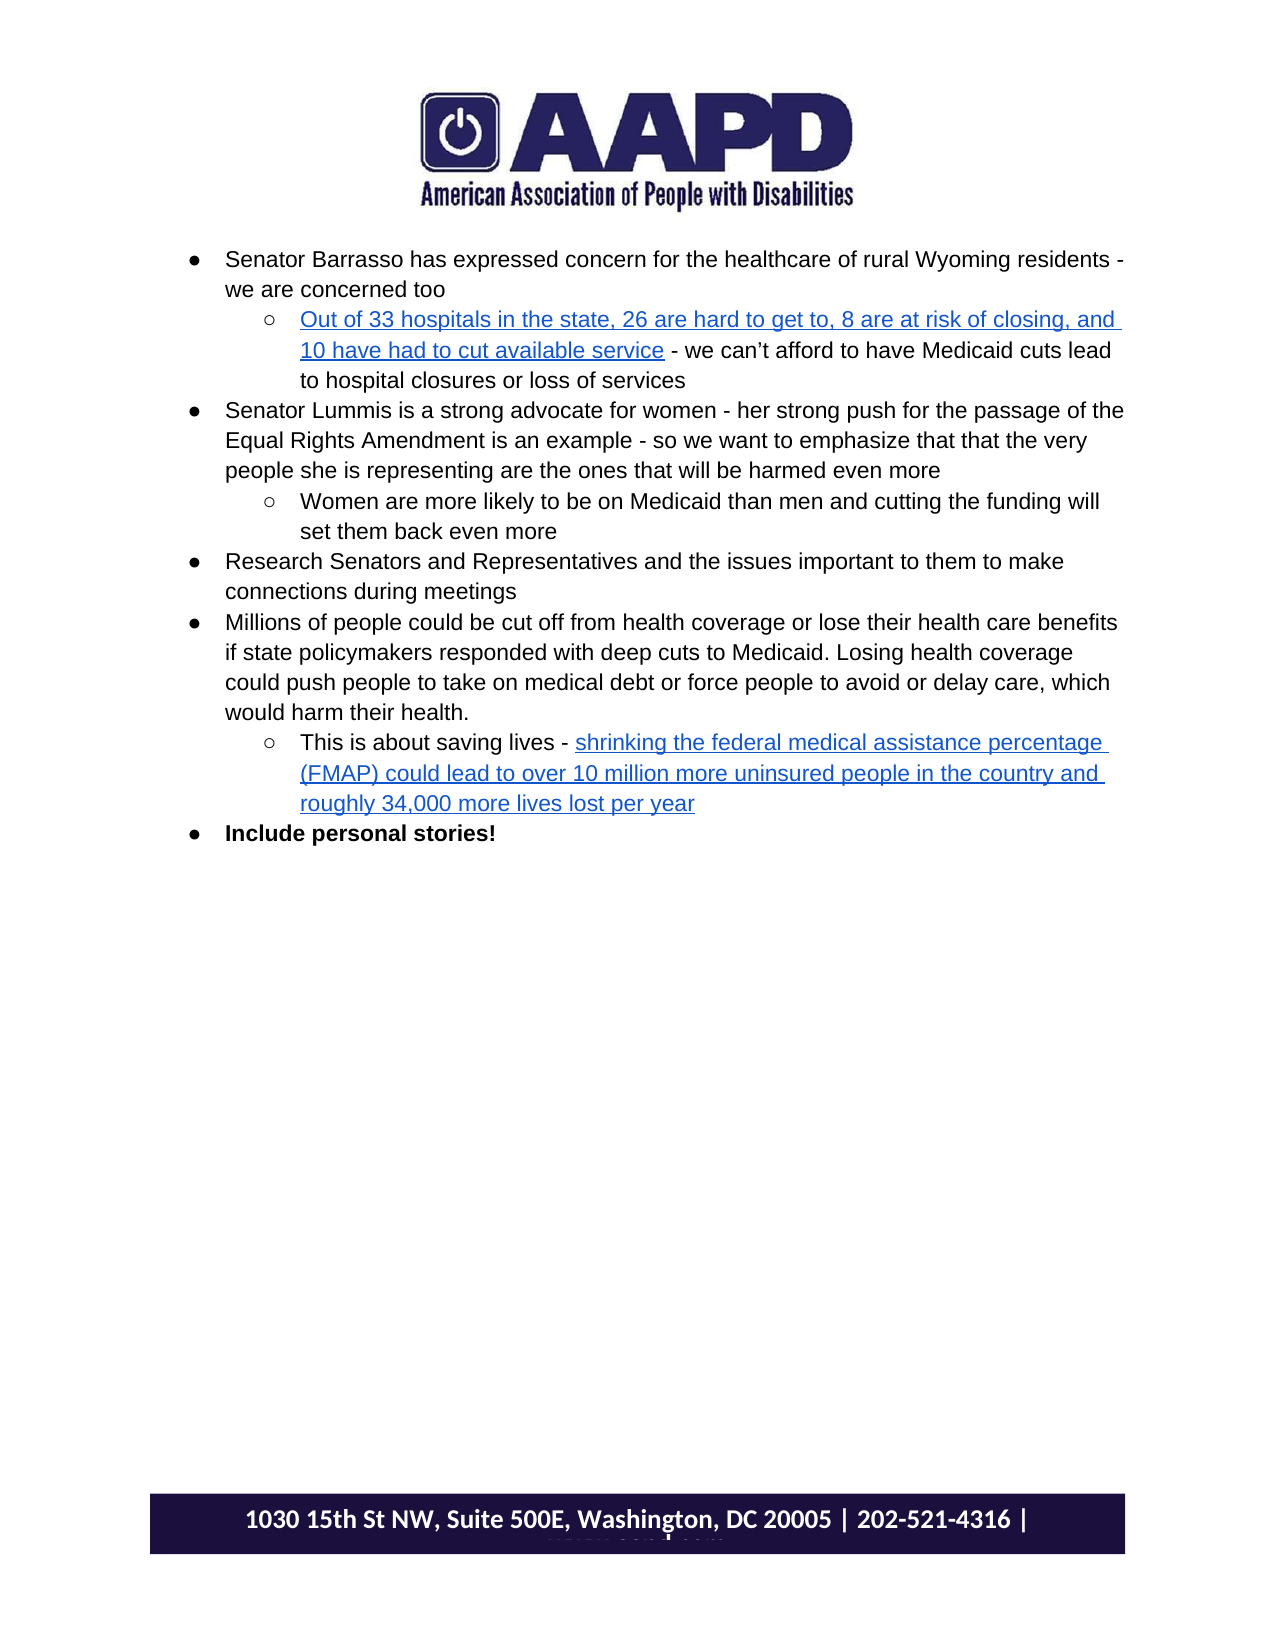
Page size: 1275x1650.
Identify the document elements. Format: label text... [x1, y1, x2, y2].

list This is about saving lives - shrinking the federal medical assistance percentage (FMAP) could lead to over 10 million more uninsured people in the country and roughly 34,000 more lives lost per year [262, 729, 1125, 816]
list Senator Lummis is a strong advocate for women - her strong push for the passage of the Equal Rights Amendment is an example - so we want to emphasize that that the very people she is representing are the ones that will be harmed even more [187, 397, 1125, 484]
list Senator Barrasso has expressed concern for the healthcare of rural Wyoming residents - we are concerned too [187, 246, 1125, 303]
list Women are more likely to be on Medicaid than men and cutting the funding will set them back even more [262, 488, 1125, 544]
list Out of 33 hospitals in the state, 26 are hard to get to, 8 are at risk of closing, and 10 have had to cut available service - we can’t afford to have Medicaid cuts lead to hospital closures or loss of services [262, 306, 1125, 393]
list Millions of people could be cut off from health coverage or lose their health care benefits if state policymakers responded with deep cuts to Medicaid. Losing health coverage could push people to take on medical debt or force people to avoid or delay care, which would harm their health. [187, 608, 1125, 726]
list Include personal stories! [187, 820, 1125, 846]
picture [187, 75, 1088, 246]
list Research Senators and Representatives and the issues important to them to make connections during meetings [187, 548, 1125, 605]
